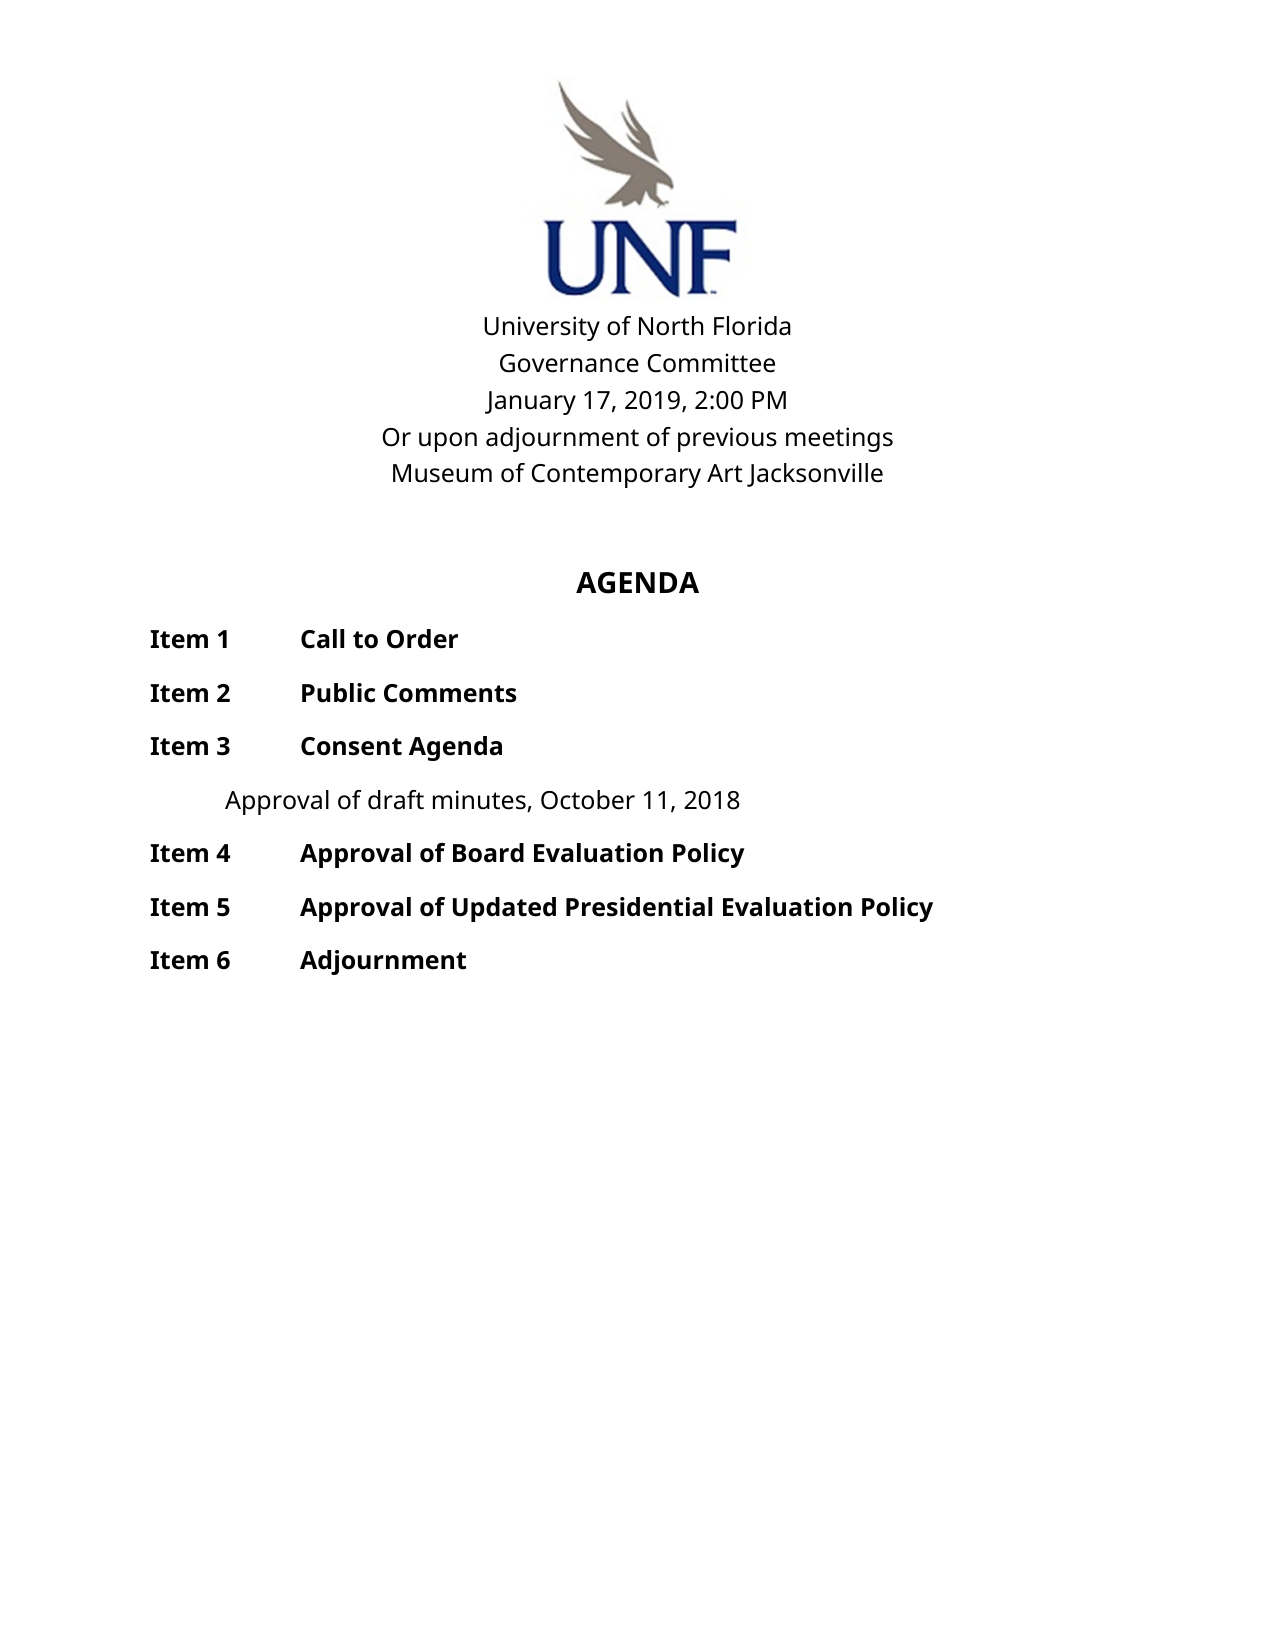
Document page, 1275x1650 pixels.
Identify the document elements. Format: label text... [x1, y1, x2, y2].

picture [523, 75, 753, 309]
subtitle Item 3 Consent Agenda [150, 729, 1125, 763]
subtitle Item 2 Public Comments [150, 676, 1125, 709]
subtitle Item 1 Call to Order [150, 622, 1125, 656]
subtitle AGENDA [150, 563, 1125, 602]
text Approval of draft minutes, October 11, 2018 [225, 782, 1125, 816]
subtitle Item 6 Adjournment [150, 943, 1125, 977]
subtitle Item 4 Approval of Board Evaluation Policy [150, 836, 1125, 870]
subtitle Item 5 Approval of Updated Presidential Evaluation Policy [150, 889, 1125, 923]
